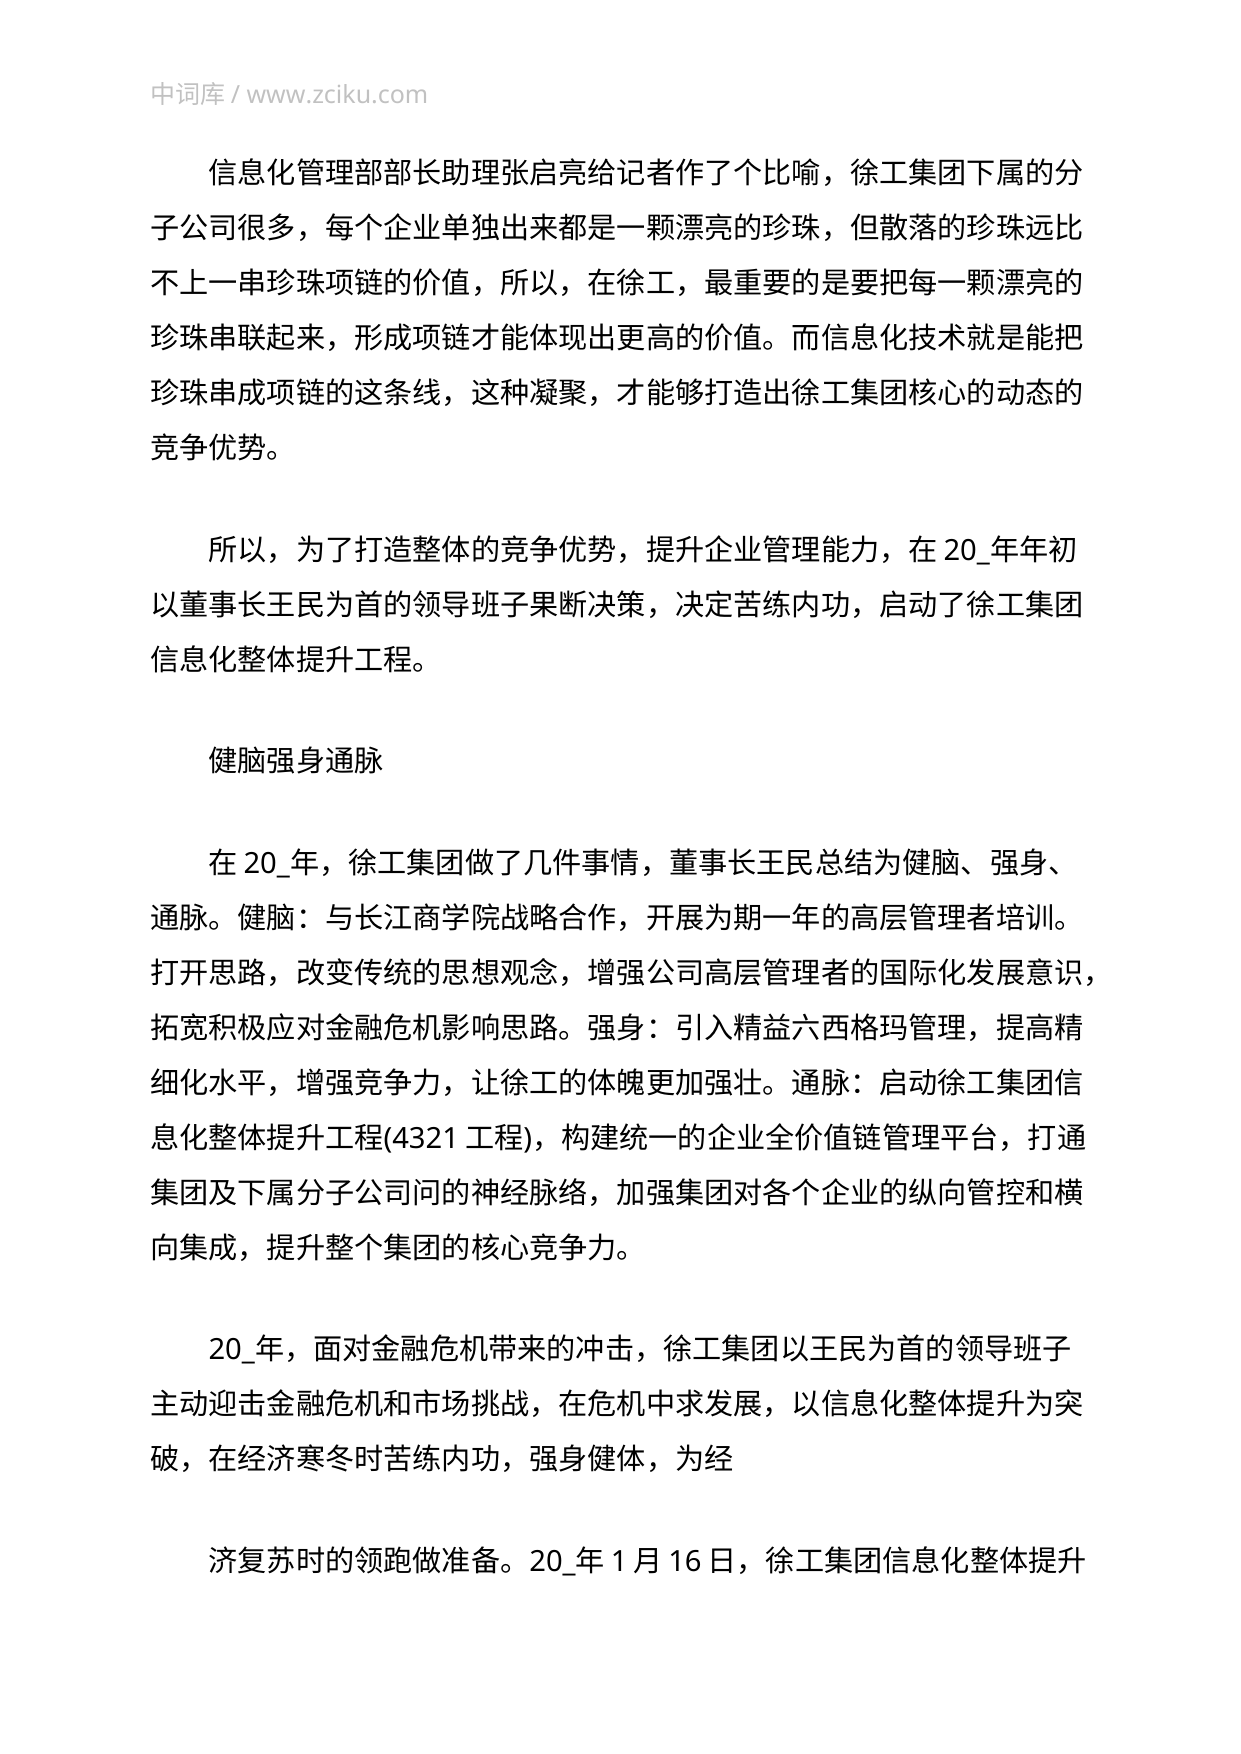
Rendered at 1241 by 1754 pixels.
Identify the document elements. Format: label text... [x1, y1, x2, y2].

text 健脑强身通脉 [150, 738, 1090, 780]
text 在20_年，徐工集团做了几件事情，董事长王民总结为健脑、强身、通脉。健脑：与长江商学院战略合作，开展为期一年的高层管理者培训。打开思路，改变传统的思想观念，增强公司高层管理者的国际化发展意识，拓宽积极应对金融危机影响思路。强身：引入精益六西格玛管理，提高精细化水平，增强竞争力，让徐工的体魄更加强壮。通脉：启动徐工集团信息化整体提升工程(4321工程)，构建统一的企业全价值链管理平台，打通集团及下属分子公司问的神经脉络，加强集团对各个企业的纵向管控和横向集成，提升整个集团的核心竞争力。 [150, 840, 1090, 1266]
text 所以，为了打造整体的竞争优势，提升企业管理能力，在20_年年初以董事长王民为首的领导班子果断决策，决定苦练内功，启动了徐工集团信息化整体提升工程。 [150, 526, 1090, 678]
text 信息化管理部部长助理张启亮给记者作了个比喻，徐工集团下属的分子公司很多，每个企业单独出来都是一颗漂亮的珍珠，但散落的珍珠远比不上一串珍珠项链的价值，所以，在徐工，最重要的是要把每一颗漂亮的珍珠串联起来，形成项链才能体现出更高的价值。而信息化技术就是能把珍珠串成项链的这条线，这种凝聚，才能够打造出徐工集团核心的动态的竞争优势。 [150, 150, 1090, 467]
text 20_年，面对金融危机带来的冲击，徐工集团以王民为首的领导班子主动迎击金融危机和市场挑战，在危机中求发展，以信息化整体提升为突破，在经济寒冬时苦练内功，强身健体，为经 [150, 1326, 1090, 1478]
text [150, 1538, 1090, 1580]
